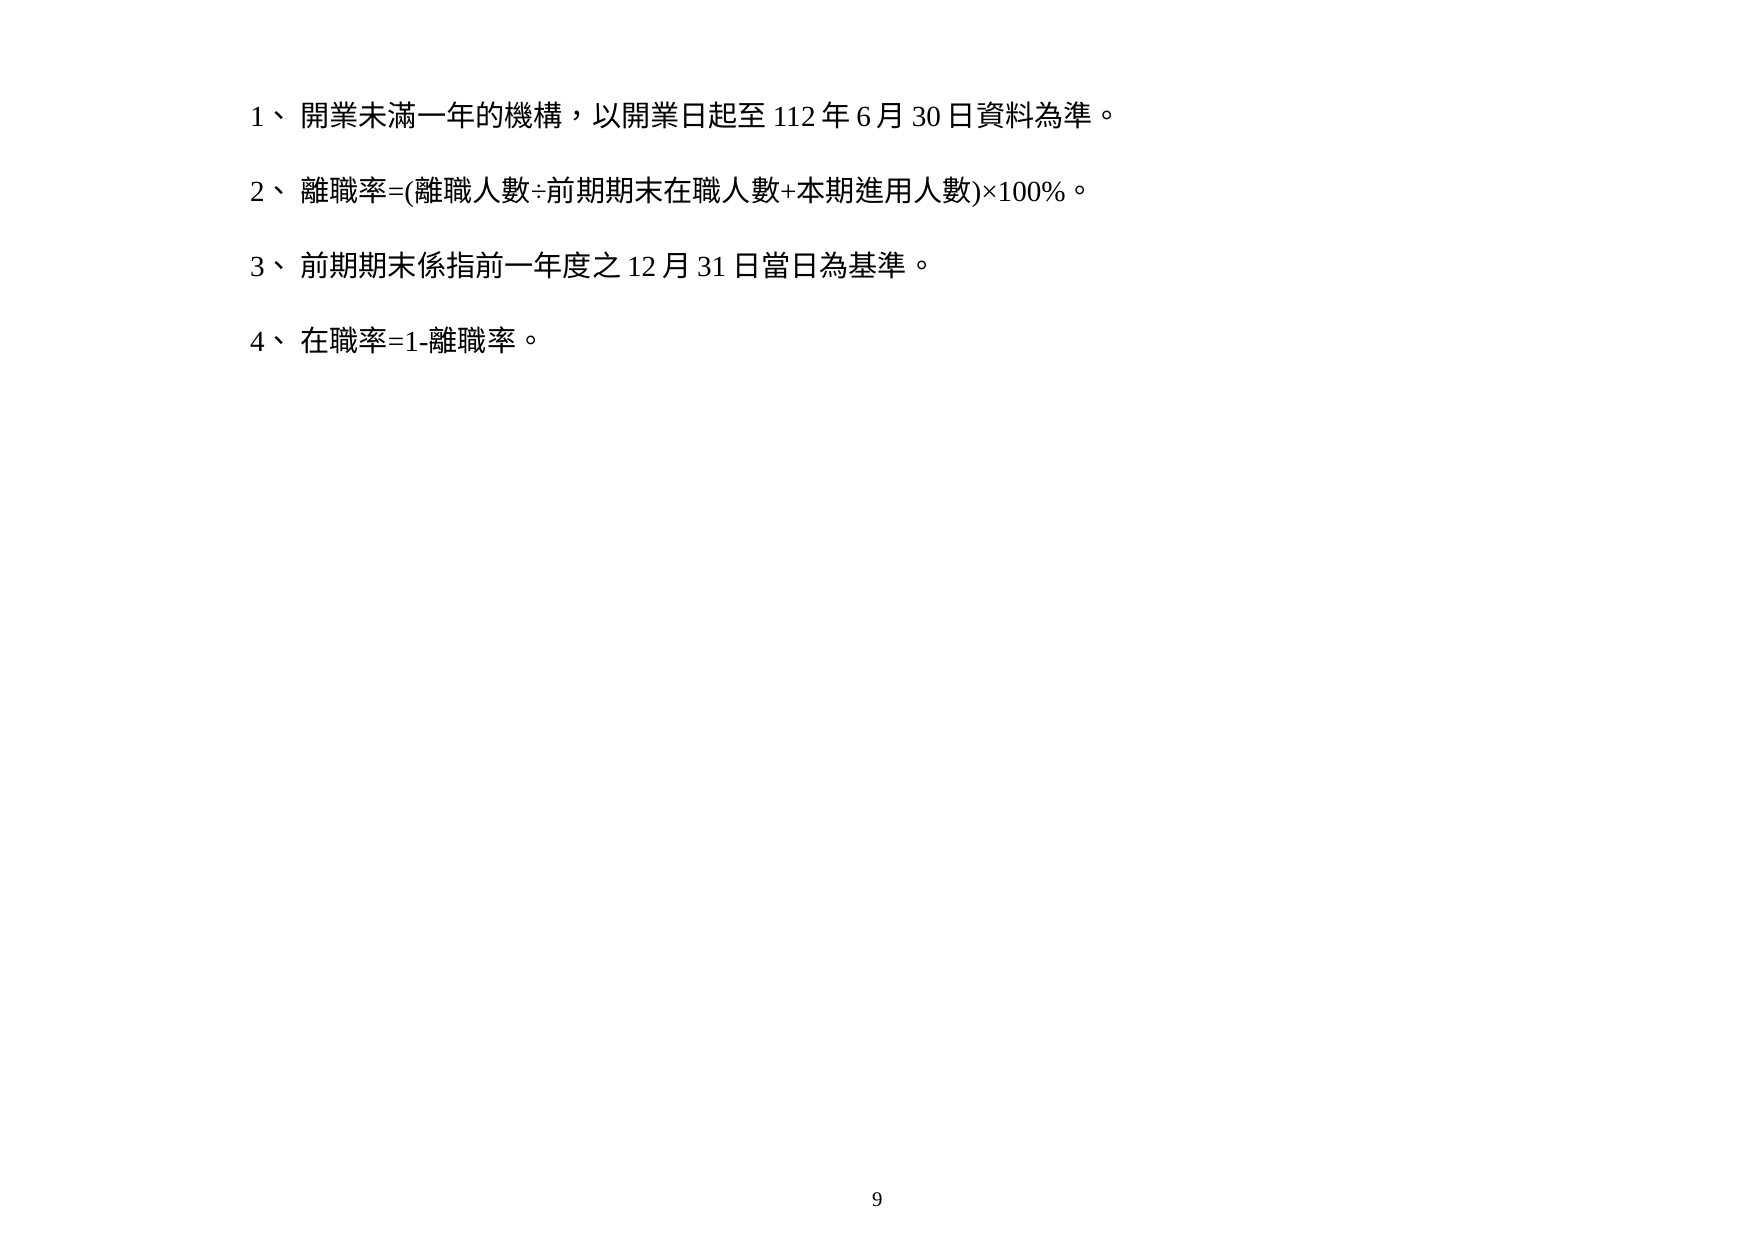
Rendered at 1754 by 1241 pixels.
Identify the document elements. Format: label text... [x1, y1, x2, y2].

list 開業未滿一年的機構，以開業日起至112年6月30日資料為準。 [250, 76, 1679, 151]
list 前期期末係指前一年度之12月31日當日為基準。 [250, 226, 1679, 301]
list 在職率=1-離職率。 [250, 301, 1679, 376]
list 離職率=(離職人數÷前期期末在職人數+本期進用人數)×100%。 [250, 151, 1679, 226]
